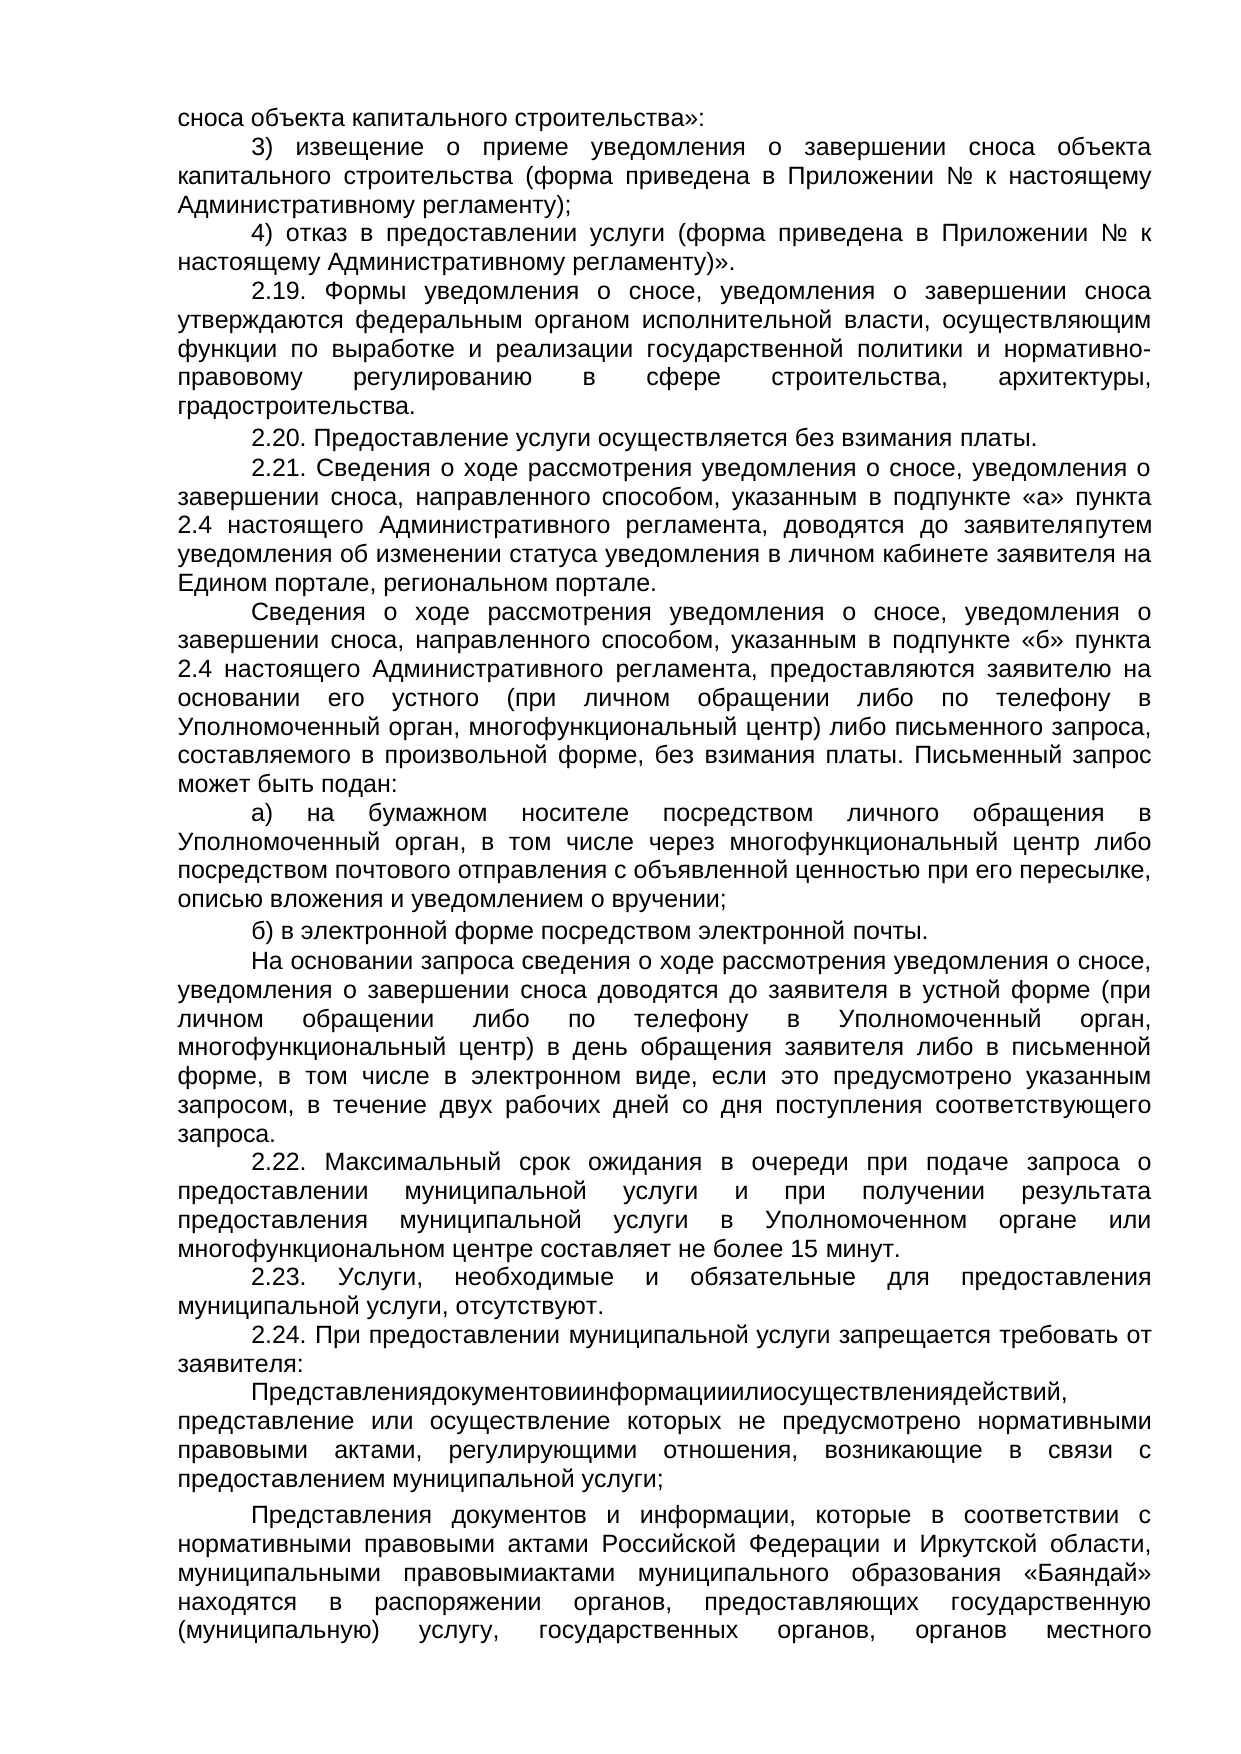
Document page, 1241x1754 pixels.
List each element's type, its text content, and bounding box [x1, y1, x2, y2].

text б) в электронной форме посредством электронной почты. [177, 913, 1152, 946]
text Сведения о ходе рассмотрения уведомления о сносе, уведомления о завершении сноса, направленного способом, указанным в подпункте «б» пункта 2.4 настоящего Административного регламента, предоставляются заявителю на основании его устного (при личном обращении либо по телефону в Уполномоченный орган, многофункциональный центр) либо письменного запроса, составляемого в произвольной форме, без взимания платы. Письменный запрос может быть подан: [177, 597, 1152, 798]
text На основании запроса сведения о ходе рассмотрения уведомления о сносе, уведомления о завершении сноса доводятся до заявителя в устной форме (при личном обращении либо по телефону в Уполномоченный орган, многофункциональный центр) в день обращения заявителя либо в письменной форме, в том числе в электронном виде, если это предусмотрено указанным запросом, в течение двух рабочих дней со дня поступления соответствующего запроса. [177, 946, 1152, 1147]
list 2.24. При предоставлении муниципальной услуги запрещается требовать от заявителя: [177, 1320, 1152, 1377]
list 4) отказ в предоставлении услуги (форма приведена в Приложении № к настоящему Административному регламенту)». [177, 218, 1152, 276]
list 2.21. Сведения о ходе рассмотрения уведомления о сносе, уведомления о завершении сноса, направленного способом, указанным в подпункте «а» пункта 2.4 настоящего Административного регламента, доводятся до заявителяпутем уведомления об изменении статуса уведомления в личном кабинете заявителя на Едином портале, региональном портале. [177, 453, 1152, 597]
list 3) извещение о приеме уведомления о завершении сноса объекта капитального строительства (форма приведена в Приложении № к настоящему Административному регламенту); [177, 132, 1152, 218]
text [177, 103, 1152, 132]
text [177, 1500, 1152, 1644]
text Представлениядокументовиинформацииилиосуществлениядействий, представление или осуществление которых не предусмотрено нормативными правовыми актами, регулирующими отношения, возникающие в связи с предоставлением муниципальной услуги; [177, 1377, 1152, 1492]
list 2.23. Услуги, необходимые и обязательные для предоставления муниципальной услуги, отсутствуют. [177, 1262, 1152, 1320]
list 2.20. Предоставление услуги осуществляется без взимания платы. [177, 420, 1152, 453]
list 2.19. Формы уведомления о сносе, уведомления о завершении сноса утверждаются федеральным органом исполнительной власти, осуществляющим функции по выработке и реализации государственной политики и нормативно- правовому регулированию в сфере строительства, архитектуры, градостроительства. [177, 276, 1152, 420]
text а) на бумажном носителе посредством личного обращения в Уполномоченный орган, в том числе через многофункциональный центр либо посредством почтового отправления с объявленной ценностью при его пересылке, описью вложения и уведомлением о вручении; [177, 798, 1152, 913]
list 2.22. Максимальный срок ожидания в очереди при подаче запроса о предоставлении муниципальной услуги и при получении результата предоставления муниципальной услуги в Уполномоченном органе или многофункциональном центре составляет не более 15 минут. [177, 1147, 1152, 1262]
